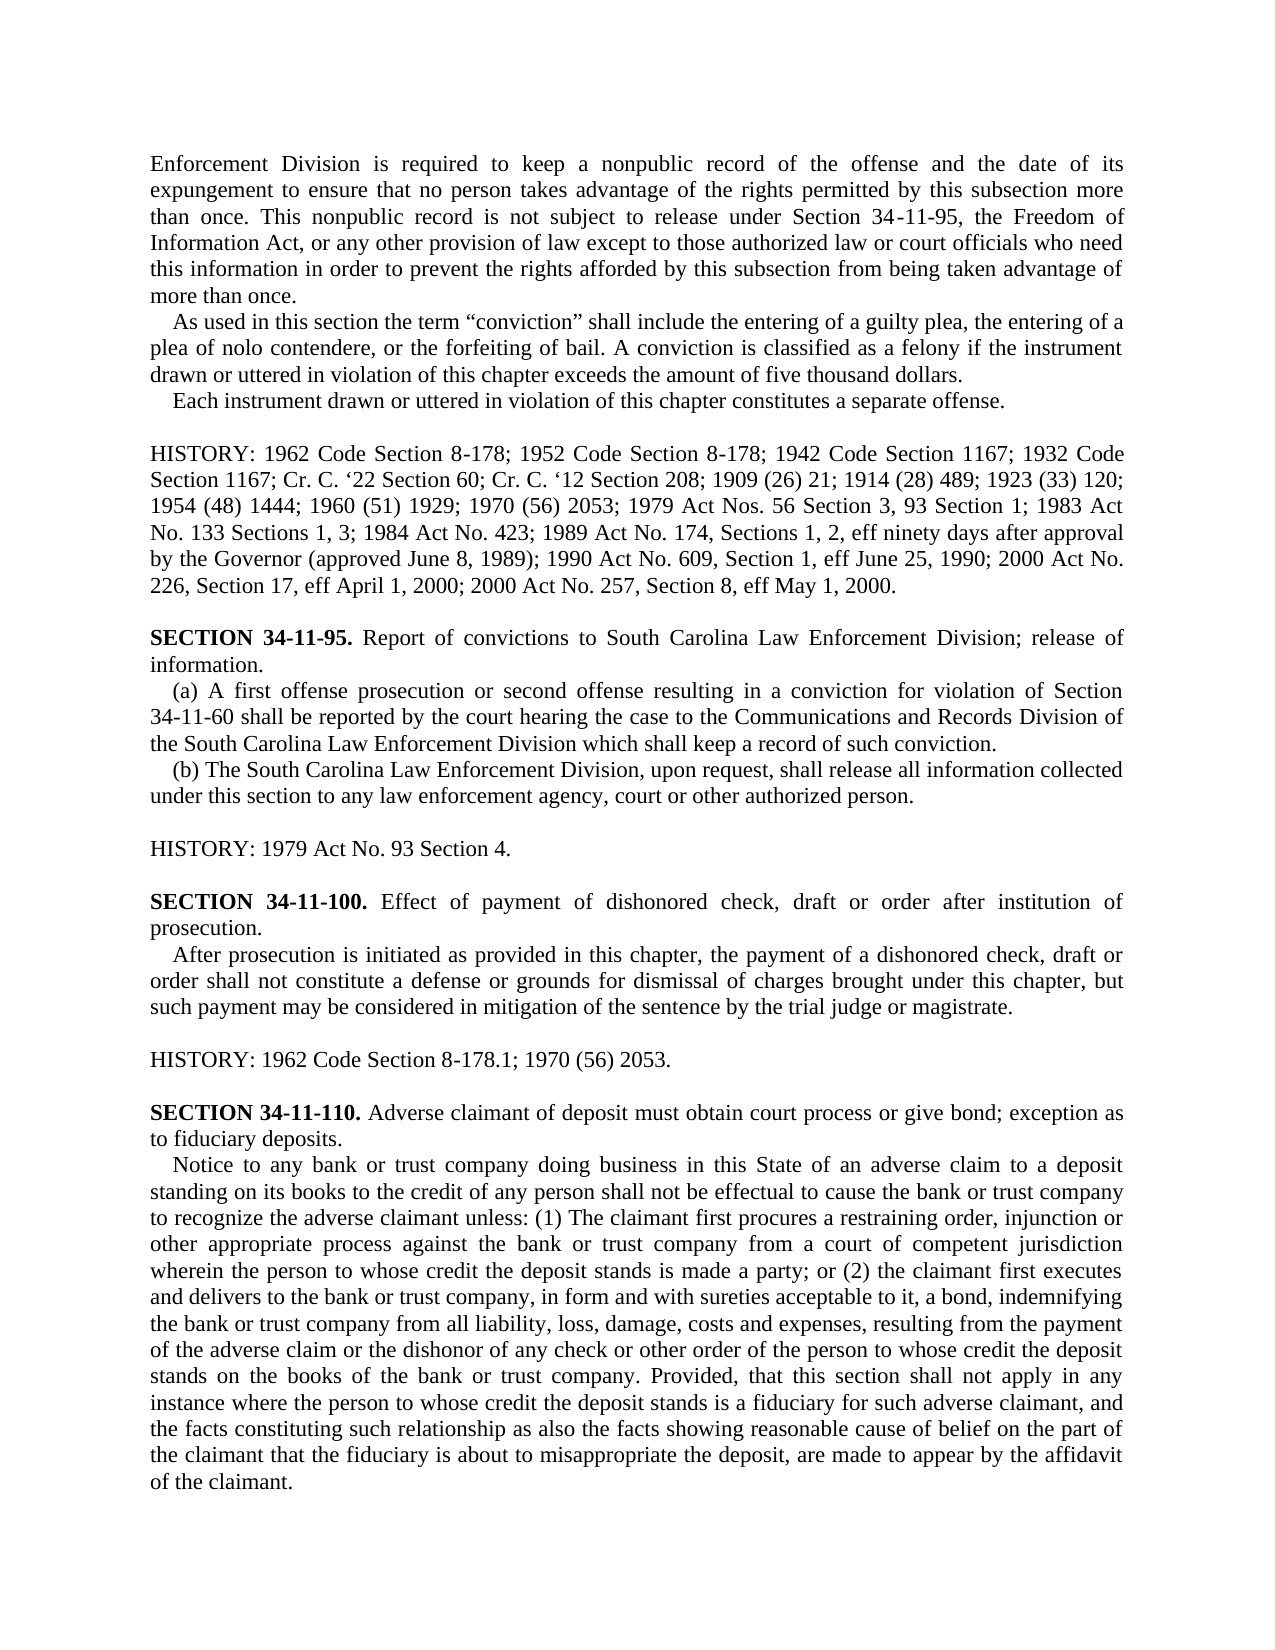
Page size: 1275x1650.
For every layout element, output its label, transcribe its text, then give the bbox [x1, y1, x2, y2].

text HISTORY: 1962 Code Section 8-178.1; 1970 (56) 2053. [150, 1046, 1125, 1072]
text SECTION 34-11-95. Report of convictions to South Carolina Law Enforcement Division; release of information. [150, 624, 1125, 677]
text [150, 150, 1125, 308]
text SECTION 34-11-110. Adverse claimant of deposit must obtain court process or give bond; exception as to fiduciary deposits. [150, 1099, 1125, 1151]
text Notice to any bank or trust company doing business in this State of an adverse claim to a deposit standing on its books to the credit of any person shall not be effectual to cause the bank or trust company to recognize the adverse claimant unless: (1) The claimant first procures a restraining order, injunction or other appropriate process against the bank or trust company from a court of competent jurisdiction wherein the person to whose credit the deposit stands is made a party; or (2) the claimant first executes and delivers to the bank or trust company, in form and with sureties acceptable to it, a bond, indemnifying the bank or trust company from all liability, loss, damage, costs and expenses, resulting from the payment of the adverse claim or the dishonor of any check or other order of the person to whose credit the deposit stands on the books of the bank or trust company. Provided, that this section shall not apply in any instance where the person to whose credit the deposit stands is a fiduciary for such adverse claimant, and the facts constituting such relationship as also the facts showing reasonable cause of belief on the part of the claimant that the fiduciary is about to misappropriate the deposit, are made to appear by the affidavit of the claimant. [150, 1151, 1125, 1494]
text HISTORY: 1979 Act No. 93 Section 4. [150, 835, 1125, 862]
text HISTORY: 1962 Code Section 8-178; 1952 Code Section 8-178; 1942 Code Section 1167; 1932 Code Section 1167; Cr. C. ‘22 Section 60; Cr. C. ‘12 Section 208; 1909 (26) 21; 1914 (28) 489; 1923 (33) 120; 1954 (48) 1444; 1960 (51) 1929; 1970 (56) 2053; 1979 Act Nos. 56 Section 3, 93 Section 1; 1983 Act No. 133 Sections 1, 3; 1984 Act No. 423; 1989 Act No. 174, Sections 1, 2, eff ninety days after approval by the Governor (approved June 8, 1989); 1990 Act No. 609, Section 1, eff June 25, 1990; 2000 Act No. 226, Section 17, eff April 1, 2000; 2000 Act No. 257, Section 8, eff May 1, 2000. [150, 440, 1125, 598]
text After prosecution is initiated as provided in this chapter, the payment of a dishonored check, draft or order shall not constitute a defense or grounds for dismissal of charges brought under this chapter, but such payment may be considered in mitigation of the sentence by the trial judge or magistrate. [150, 941, 1125, 1020]
text (a) A first offense prosecution or second offense resulting in a conviction for violation of Section 34-11-60 shall be reported by the court hearing the case to the Communications and Records Division of the South Carolina Law Enforcement Division which shall keep a record of such conviction. [150, 677, 1125, 756]
text As used in this section the term “conviction” shall include the entering of a guilty plea, the entering of a plea of nolo contendere, or the forfeiting of bail. A conviction is classified as a felony if the instrument drawn or uttered in violation of this chapter exceeds the amount of five thousand dollars. [150, 308, 1125, 387]
text Each instrument drawn or uttered in violation of this chapter constitutes a separate offense. [150, 387, 1125, 413]
text (b) The South Carolina Law Enforcement Division, upon request, shall release all information collected under this section to any law enforcement agency, court or other authorized person. [150, 756, 1125, 809]
text SECTION 34-11-100. Effect of payment of dishonored check, draft or order after institution of prosecution. [150, 888, 1125, 941]
